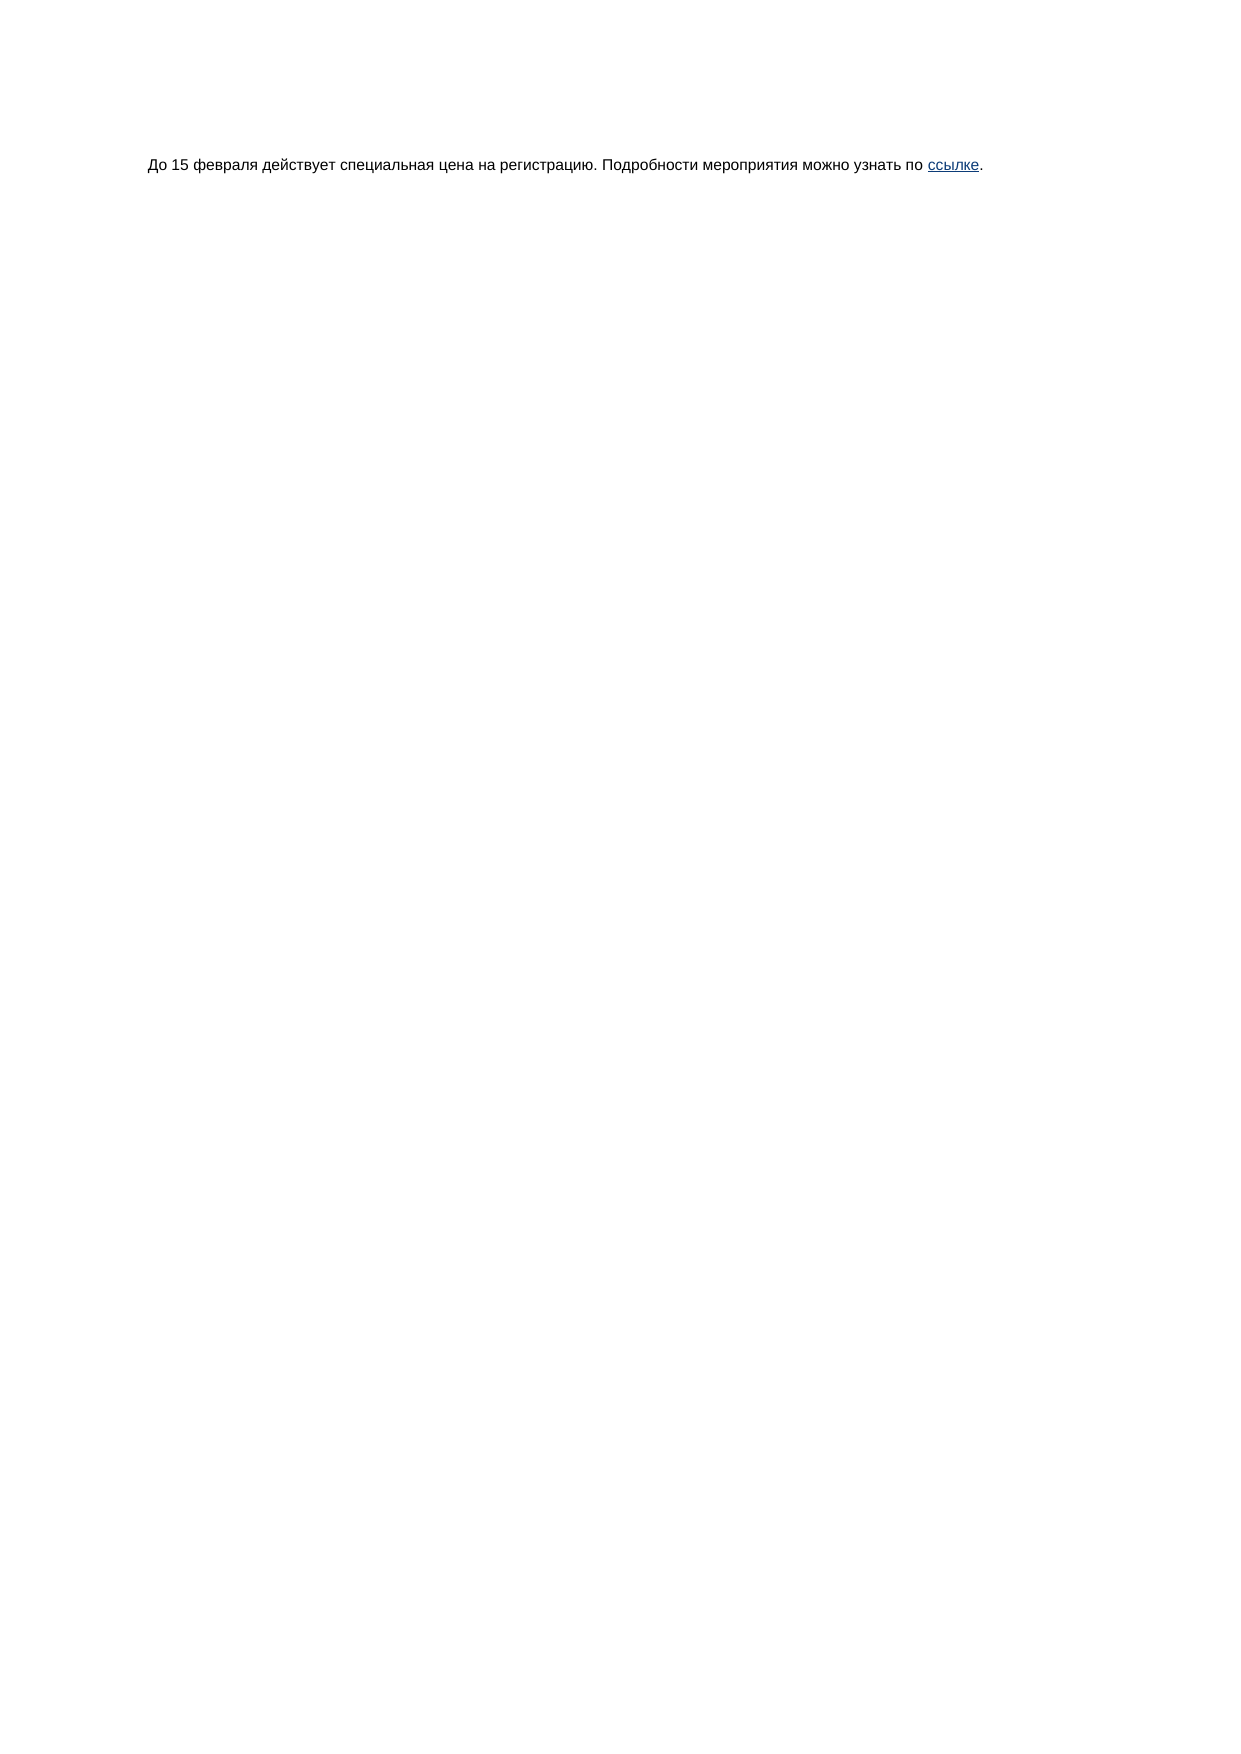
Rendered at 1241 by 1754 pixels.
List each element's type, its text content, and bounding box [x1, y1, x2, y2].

text До 15 февраля действует специальная цена на регистрацию. Подробности мероприятия можно узнать по ссылке. [148, 148, 1093, 174]
